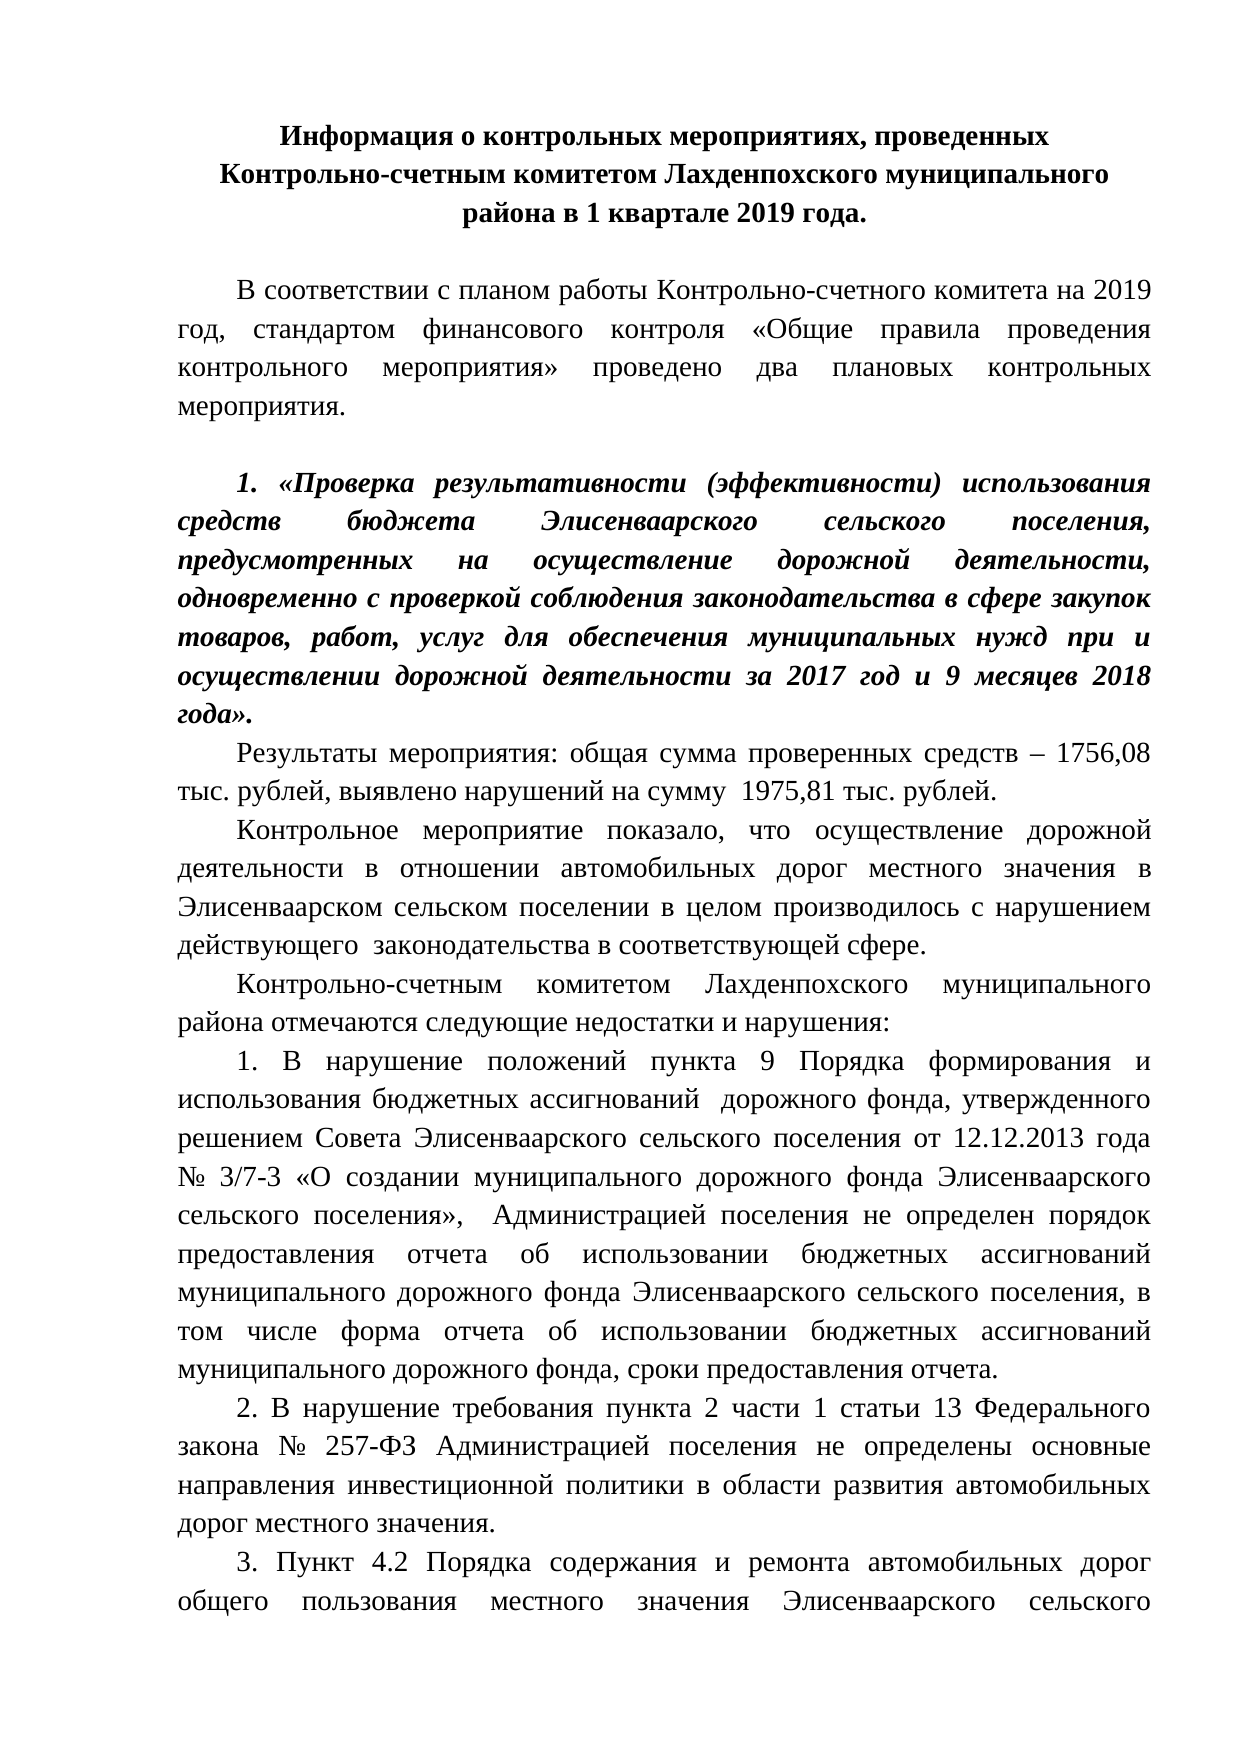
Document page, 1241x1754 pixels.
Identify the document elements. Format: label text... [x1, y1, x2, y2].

text В соответствии с планом работы Контрольно-счетного комитета на 2019 год, стандартом финансового контроля «Общие правила проведения контрольного мероприятия» проведено два плановых контрольных мероприятия. [177, 272, 1152, 421]
text Контрольное мероприятие показало, что осуществление дорожной деятельности в отношении автомобильных дорог местного значения в Элисенваарском сельском поселении в целом производилось с нарушением действующего законодательства в соответствующей сфере. [177, 812, 1152, 961]
text Контрольно-счетным комитетом Лахденпохского муниципального района отмечаются следующие недостатки и нарушения: [177, 966, 1152, 1038]
text Информация о контрольных мероприятиях, проведенных [177, 118, 1152, 152]
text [177, 1544, 1152, 1616]
text 1. «Проверка результативности (эффективности) использования средств бюджета Элисенваарского сельского поселения, предусмотренных на осуществление дорожной деятельности, одновременно с проверкой соблюдения законодательства в сфере закупок товаров, работ, услуг для обеспечения муниципальных нужд при и осуществлении дорожной деятельности за 2017 год и 9 месяцев 2018 года». [177, 465, 1152, 730]
text 2. В нарушение требования пункта 2 части 1 статьи 13 Федерального закона № 257-ФЗ Администрацией поселения не определены основные направления инвестиционной политики в области развития автомобильных дорог местного значения. [177, 1390, 1152, 1539]
text Контрольно-счетным комитетом Лахденпохского муниципального района в 1 квартале 2019 года. [177, 157, 1152, 229]
text 1. В нарушение положений пункта 9 Порядка формирования и использования бюджетных ассигнований дорожного фонда, утвержденного решением Совета Элисенваарского сельского поселения от 12.12.2013 года № 3/7-3 «О создании муниципального дорожного фонда Элисенваарского сельского поселения», Администрацией поселения не определен порядок предоставления отчета об использовании бюджетных ассигнований муниципального дорожного фонда Элисенваарского сельского поселения, в том числе форма отчета об использовании бюджетных ассигнований муниципального дорожного фонда, сроки предоставления отчета. [177, 1043, 1152, 1385]
text Результаты мероприятия: общая сумма проверенных средств – 1756,08 тыс. рублей, выявлено нарушений на сумму 1975,81 тыс. рублей. [177, 735, 1152, 807]
